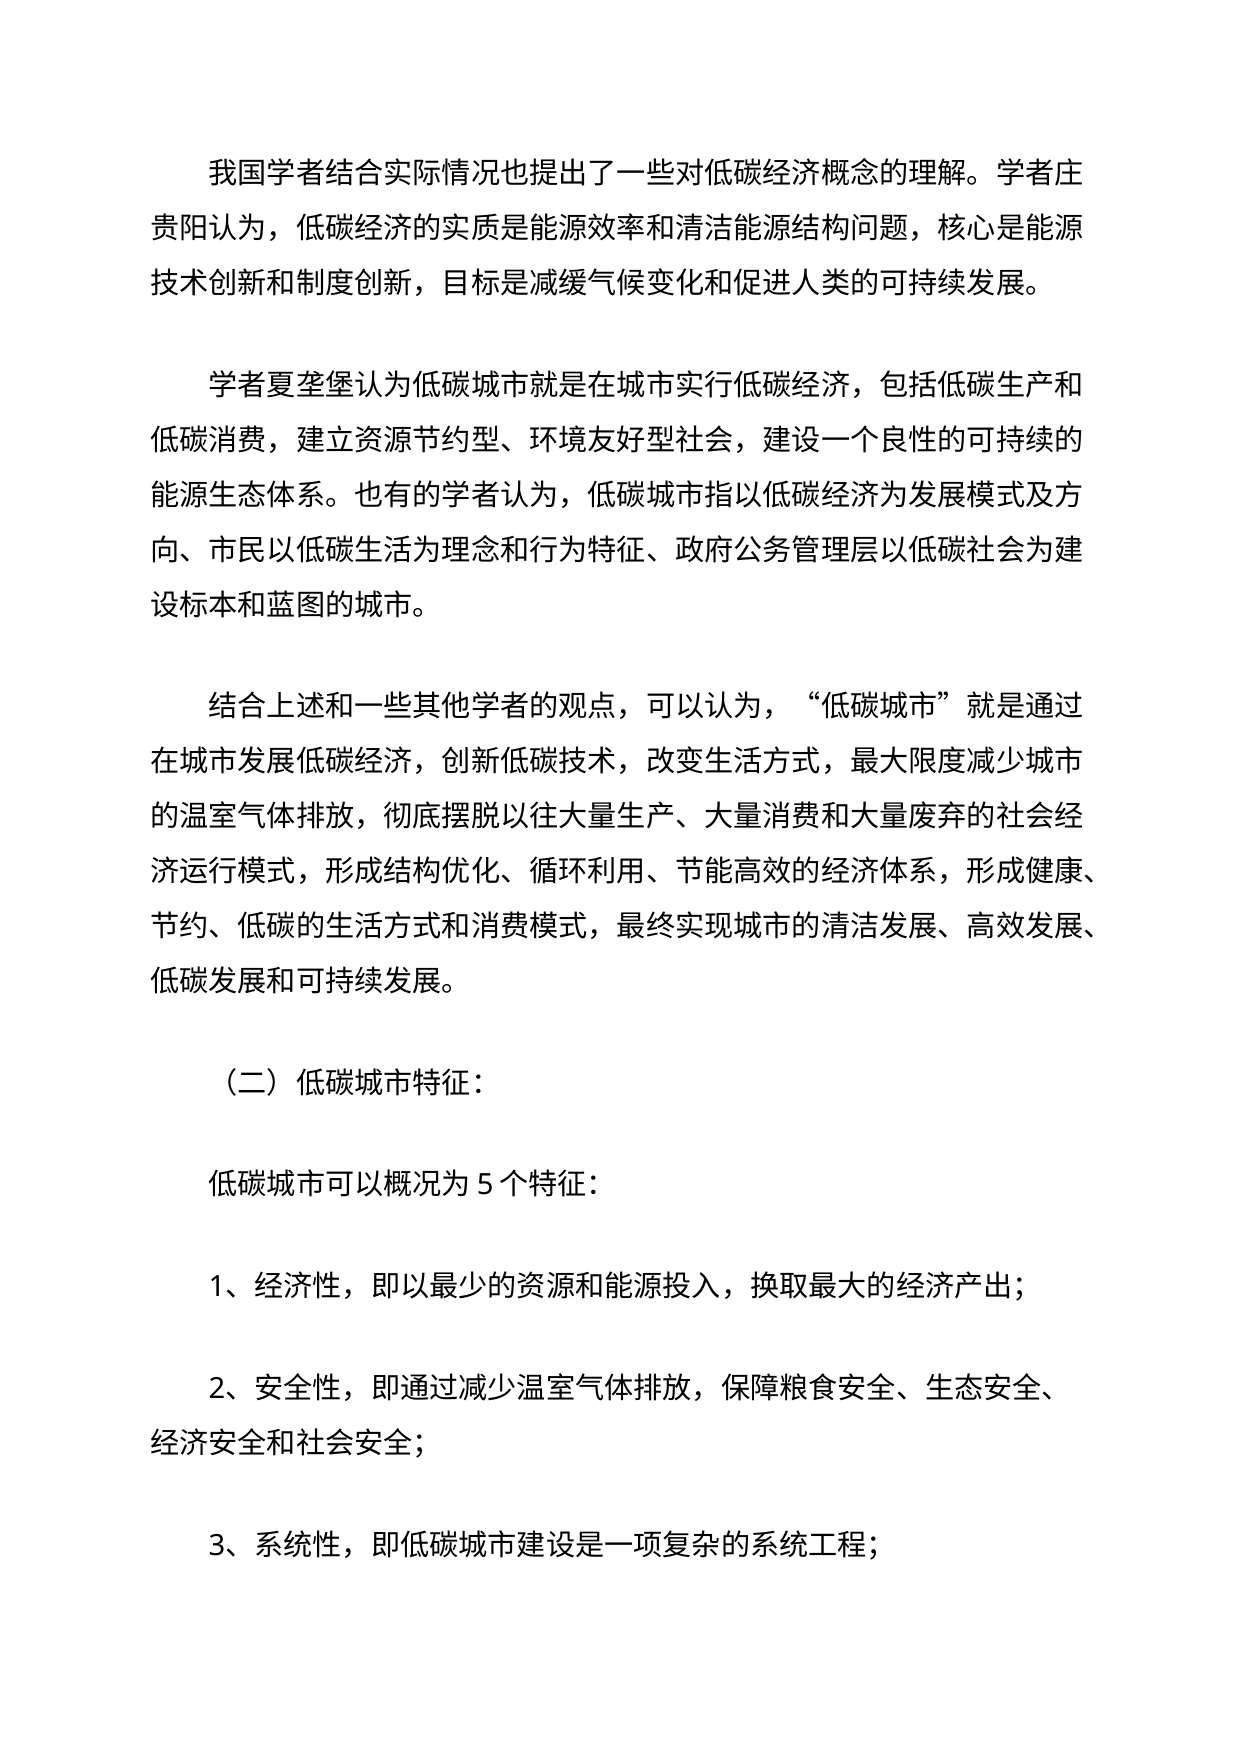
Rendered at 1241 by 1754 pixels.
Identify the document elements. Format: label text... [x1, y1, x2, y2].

text 2、安全性，即通过减少温室气体排放，保障粮食安全、生态安全、经济安全和社会安全； [150, 1365, 1090, 1462]
text 3、系统性，即低碳城市建设是一项复杂的系统工程； [150, 1522, 1090, 1564]
text 1、经济性，即以最少的资源和能源投入，换取最大的经济产出； [150, 1263, 1090, 1305]
text 低碳城市可以概况为5个特征： [150, 1161, 1090, 1203]
text （二）低碳城市特征： [150, 1059, 1090, 1101]
text 学者夏垄堡认为低碳城市就是在城市实行低碳经济，包括低碳生产和低碳消费，建立资源节约型、环境友好型社会，建设一个良性的可持续的能源生态体系。也有的学者认为，低碳城市指以低碳经济为发展模式及方向、市民以低碳生活为理念和行为特征、政府公务管理层以低碳社会为建设标本和蓝图的城市。 [150, 362, 1090, 623]
text 我国学者结合实际情况也提出了一些对低碳经济概念的理解。学者庄贵阳认为，低碳经济的实质是能源效率和清洁能源结构问题，核心是能源技术创新和制度创新，目标是减缓气候变化和促进人类的可持续发展。 [150, 150, 1090, 302]
text 结合上述和一些其他学者的观点，可以认为，“低碳城市”就是通过在城市发展低碳经济，创新低碳技术，改变生活方式，最大限度减少城市的温室气体排放，彻底摆脱以往大量生产、大量消费和大量废弃的社会经济运行模式，形成结构优化、循环利用、节能高效的经济体系，形成健康、节约、低碳的生活方式和消费模式，最终实现城市的清洁发展、高效发展、低碳发展和可持续发展。 [150, 683, 1090, 1000]
